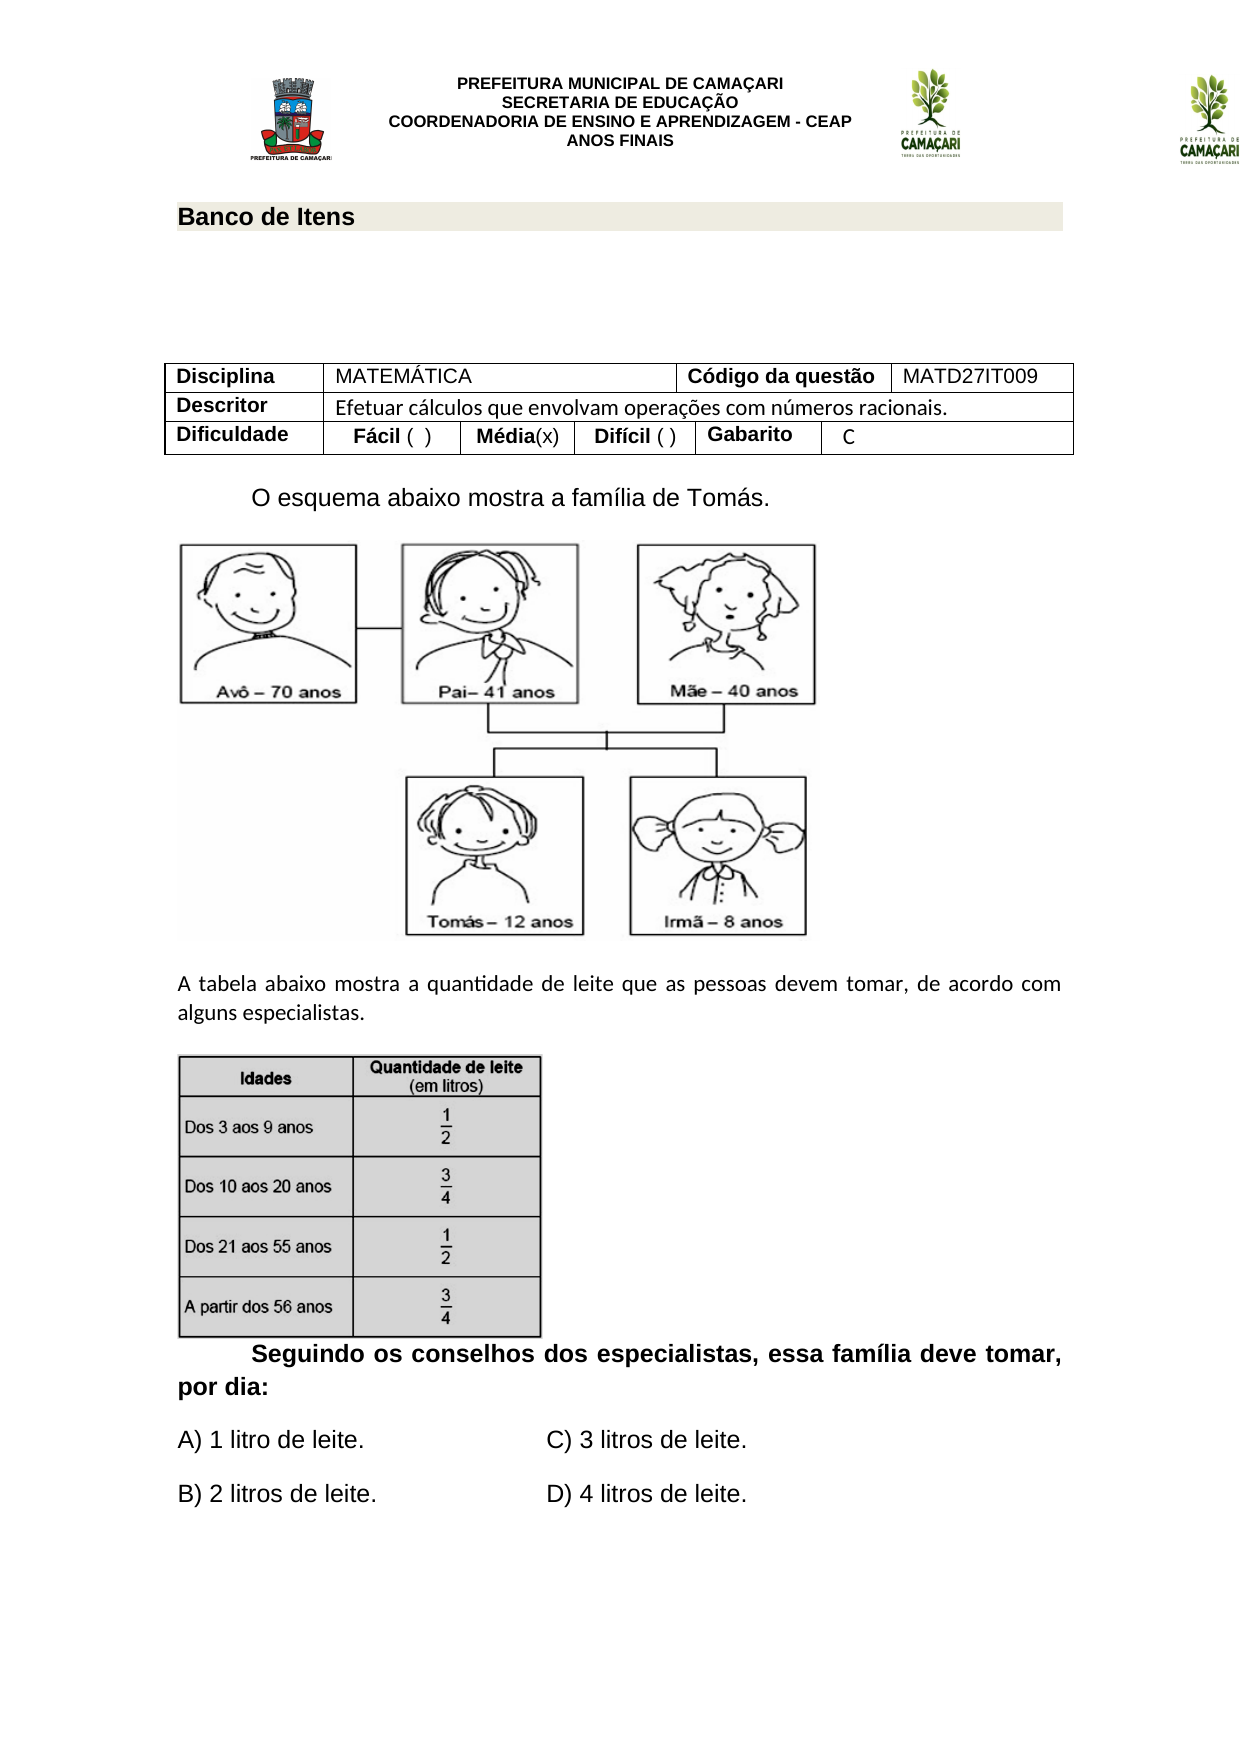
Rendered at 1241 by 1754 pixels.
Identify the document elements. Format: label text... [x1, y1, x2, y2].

text Seguindo os conselhos dos especialistas, essa família deve tomar, por dia: [177, 1339, 1063, 1400]
table_cell Descritor [166, 393, 323, 421]
table_cell Difícil ( ) [575, 422, 695, 454]
text O esquema abaixo mostra a família de Tomás. [177, 483, 1063, 511]
table_header Disciplina [166, 364, 323, 392]
text A tabela abaixo mostra a quantidade de leite que as pessoas devem tomar, de acordo com alguns especialistas. [177, 969, 1063, 1026]
picture [250, 78, 332, 161]
table_cell Efetuar cálculos que envolvam operações com números racionais. [324, 393, 1073, 421]
table_header MATD27IT009 [892, 364, 1073, 392]
table_cell C [822, 422, 1073, 454]
picture [900, 68, 962, 159]
text B) 2 litros de leite. D) 4 litros de leite. [177, 1479, 1063, 1508]
text A) 1 litro de leite. C) 3 litros de leite. [177, 1426, 1063, 1454]
table_header Código da questão [677, 364, 891, 392]
table_cell Gabarito [696, 422, 821, 454]
table_cell Dificuldade [166, 422, 323, 454]
table_header MATEMÁTICA [324, 364, 676, 392]
table_cell Média(x) [461, 422, 574, 454]
text Banco de Itens [177, 202, 1063, 231]
table_cell Fácil ( ) [324, 422, 460, 454]
picture [1179, 74, 1241, 166]
